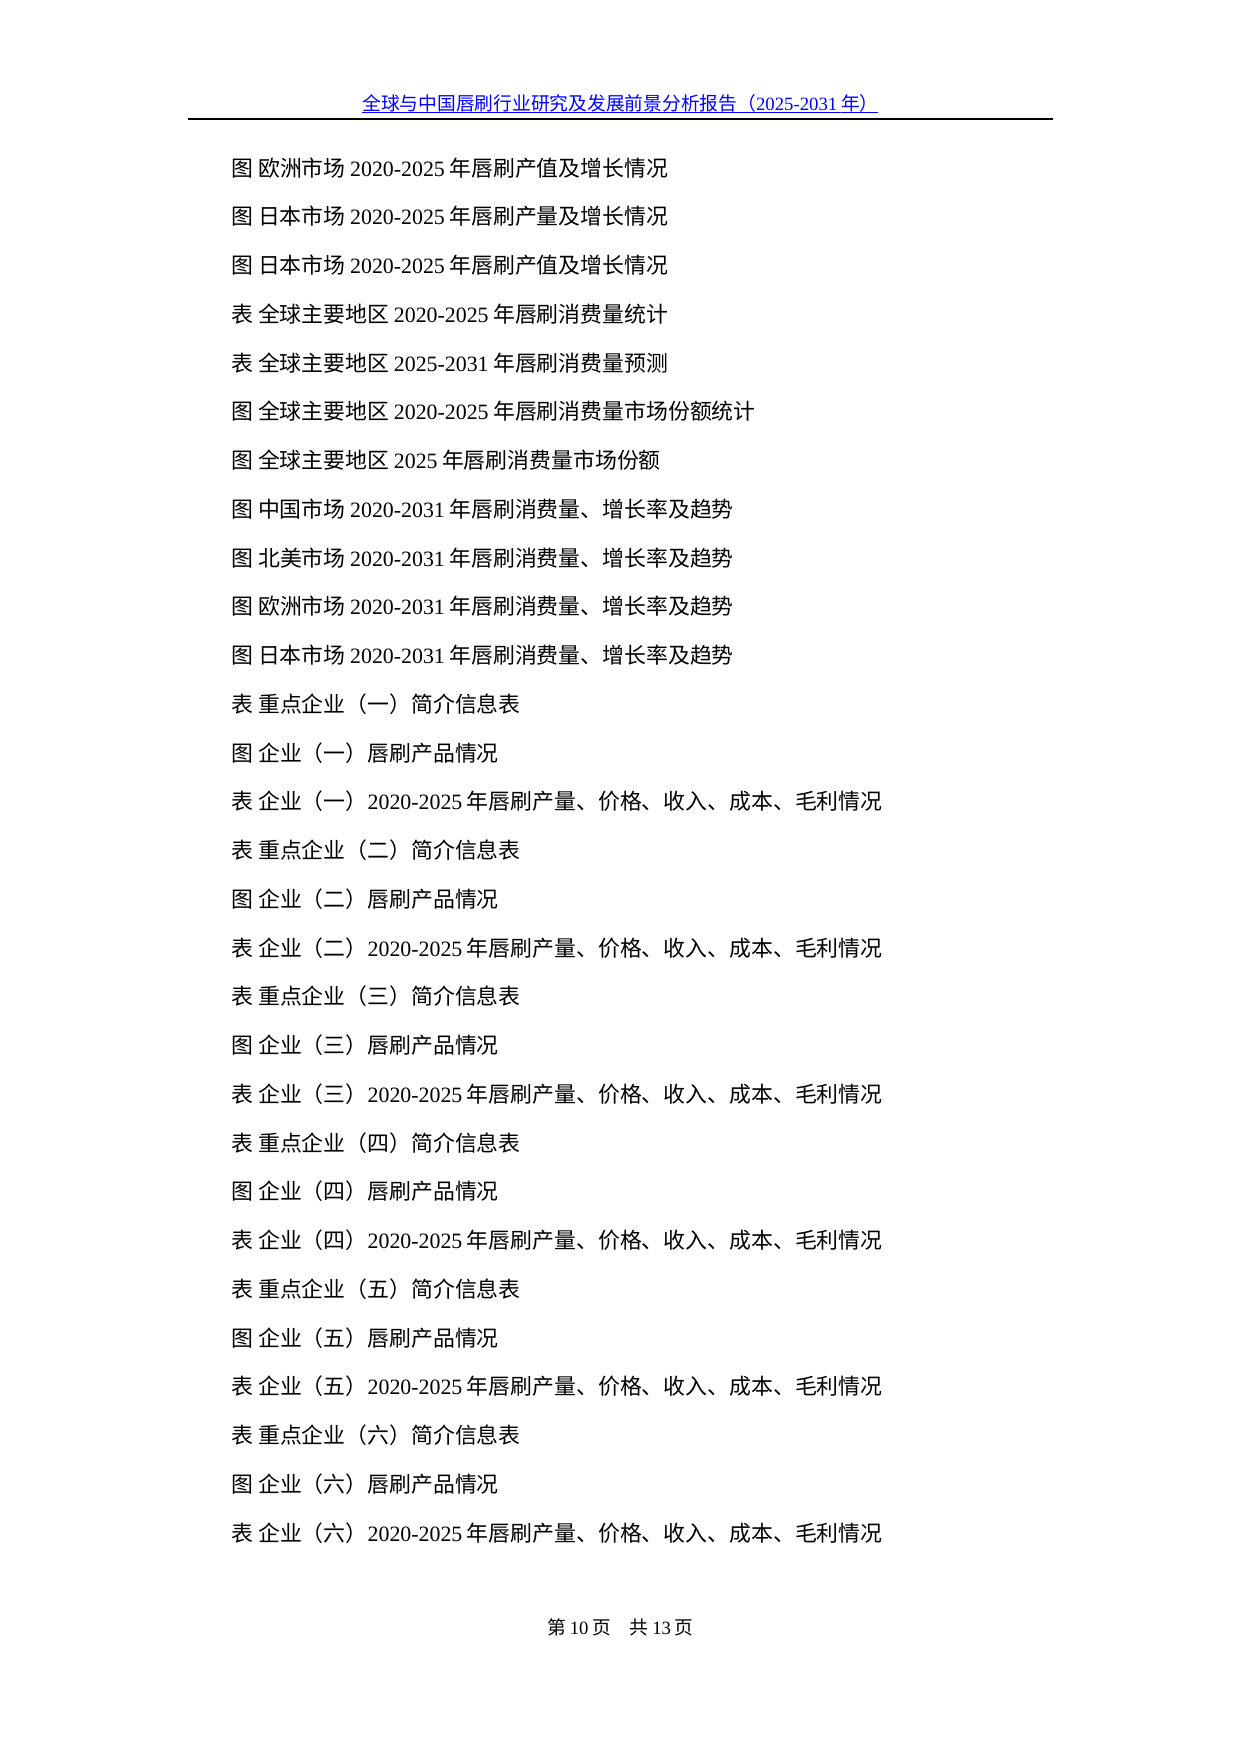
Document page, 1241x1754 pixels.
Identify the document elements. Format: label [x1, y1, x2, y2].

text [187, 150, 1053, 1548]
